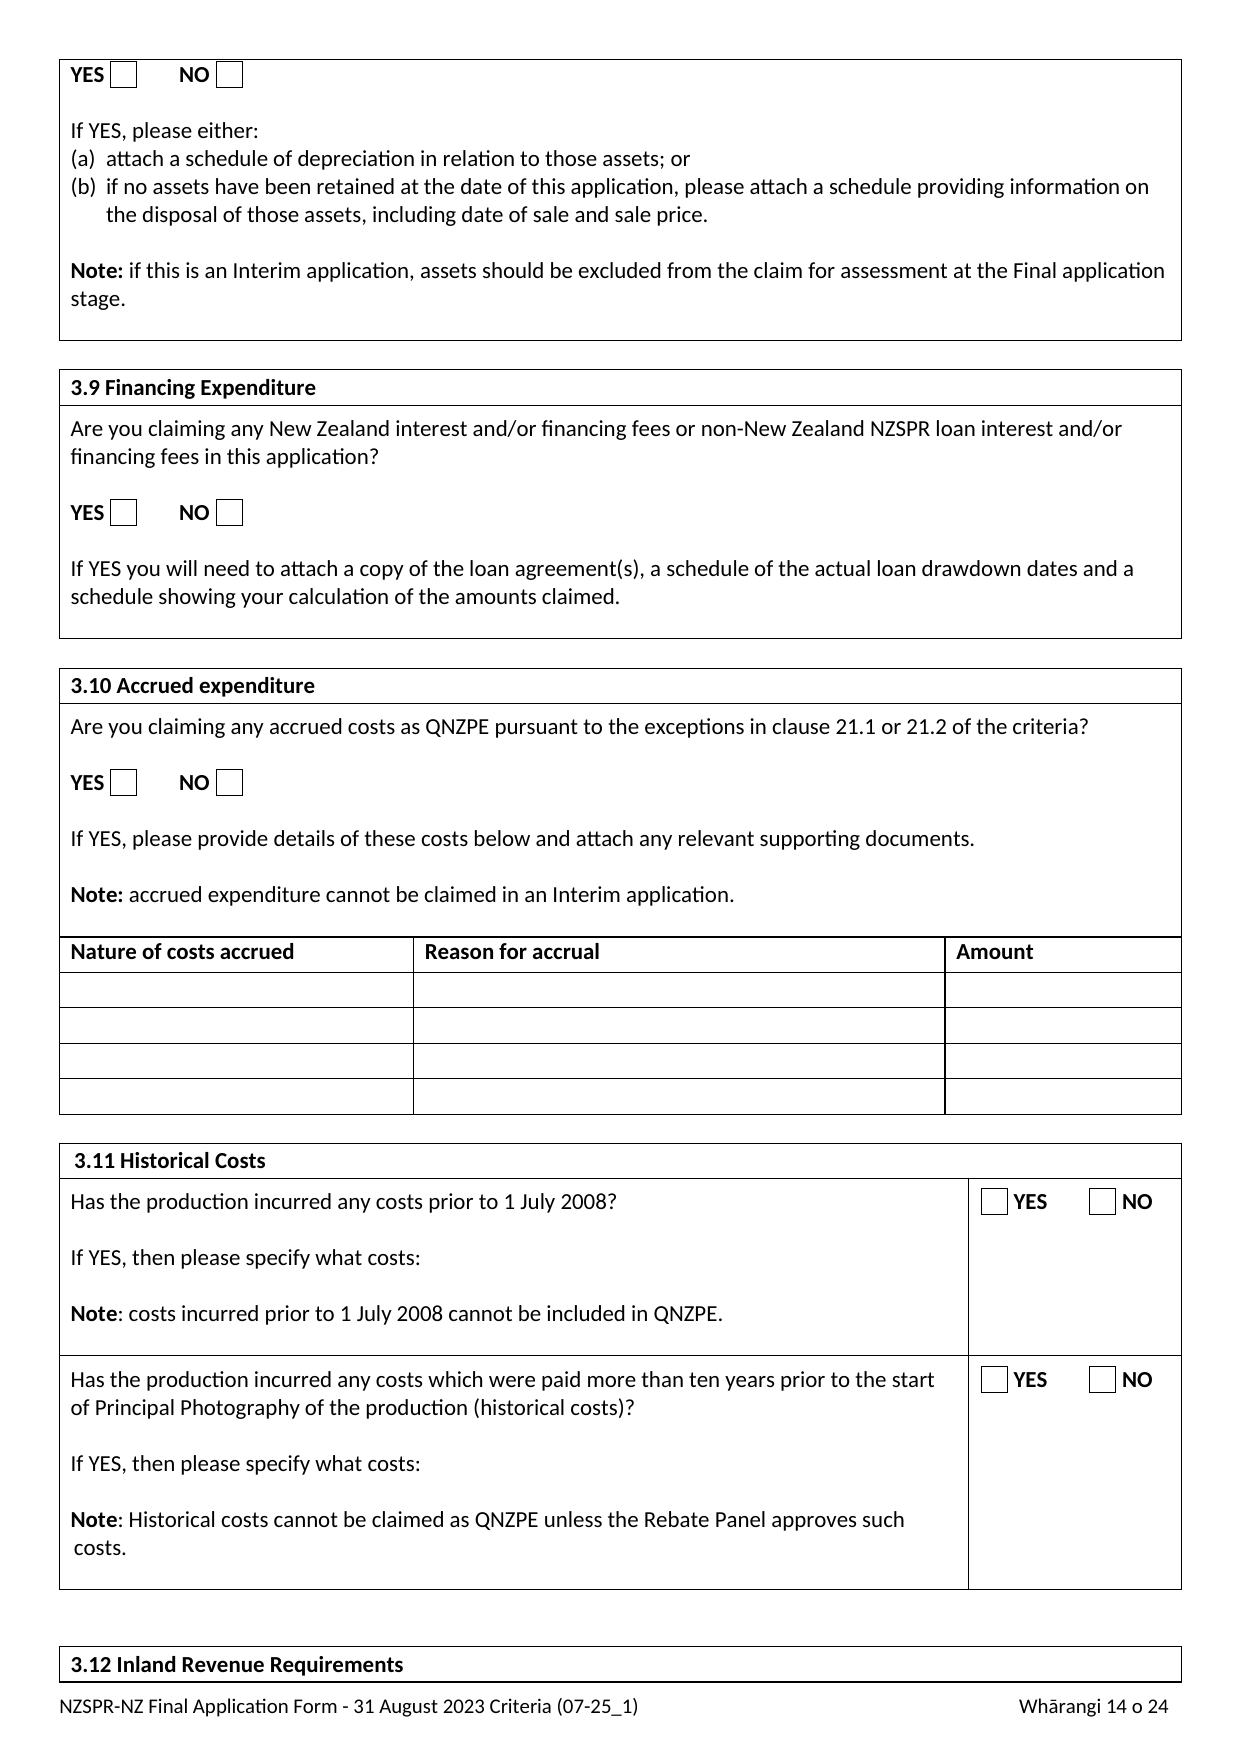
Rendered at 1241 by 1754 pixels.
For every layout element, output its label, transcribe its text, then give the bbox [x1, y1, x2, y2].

table_header 3.11 Historical Costs [60, 1144, 1181, 1178]
table_cell [60, 1079, 413, 1113]
table_cell Amount [946, 938, 1181, 972]
table_cell Nature of costs accrued [60, 938, 413, 972]
table_cell Are you claiming any accrued costs as QNZPE pursuant to the exceptions in clause 21.1 or 21.2 of the criteria? YES NO If YES, please provide details of these costs below and attach any relevant supporting documents. Note: accrued expenditure cannot be claimed in an Interim application. [60, 704, 1181, 936]
table_cell [60, 1044, 413, 1078]
table_cell [414, 973, 944, 1007]
table_cell Reason for accrual [414, 938, 944, 972]
table_cell [946, 1044, 1181, 1078]
table_cell YES NO [969, 1179, 1181, 1355]
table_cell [60, 60, 1181, 340]
table_cell [414, 1079, 944, 1113]
table_cell [60, 973, 413, 1007]
table_cell Has the production incurred any costs which were paid more than ten years prior to the start of Principal Photography of the production (historical costs)? If YES, then please specify what costs: Note: Historical costs cannot be claimed as QNZPE unless the Rebate Panel approves such costs. [60, 1356, 968, 1589]
table_cell [414, 1044, 944, 1078]
table_cell [60, 1008, 413, 1043]
table_cell [414, 1008, 944, 1043]
table_header 3.12 Inland Revenue Requirements [60, 1647, 1181, 1681]
table_header 3.9 Financing Expenditure [60, 370, 1181, 405]
table_header 3.10 Accrued expenditure [60, 669, 1181, 703]
table_cell [946, 973, 1181, 1007]
table_cell Are you claiming any New Zealand interest and/or financing fees or non-New Zealand NZSPR loan interest and/or financing fees in this application? YES NO If YES you will need to attach a copy of the loan agreement(s), a schedule of the actual loan drawdown dates and a schedule showing your calculation of the amounts claimed. [60, 406, 1181, 638]
table_cell YES NO [969, 1356, 1181, 1589]
table_cell [946, 1079, 1181, 1113]
table_cell [946, 1008, 1181, 1043]
table_cell Has the production incurred any costs prior to 1 July 2008? If YES, then please specify what costs: Note: costs incurred prior to 1 July 2008 cannot be included in QNZPE. [60, 1179, 968, 1355]
